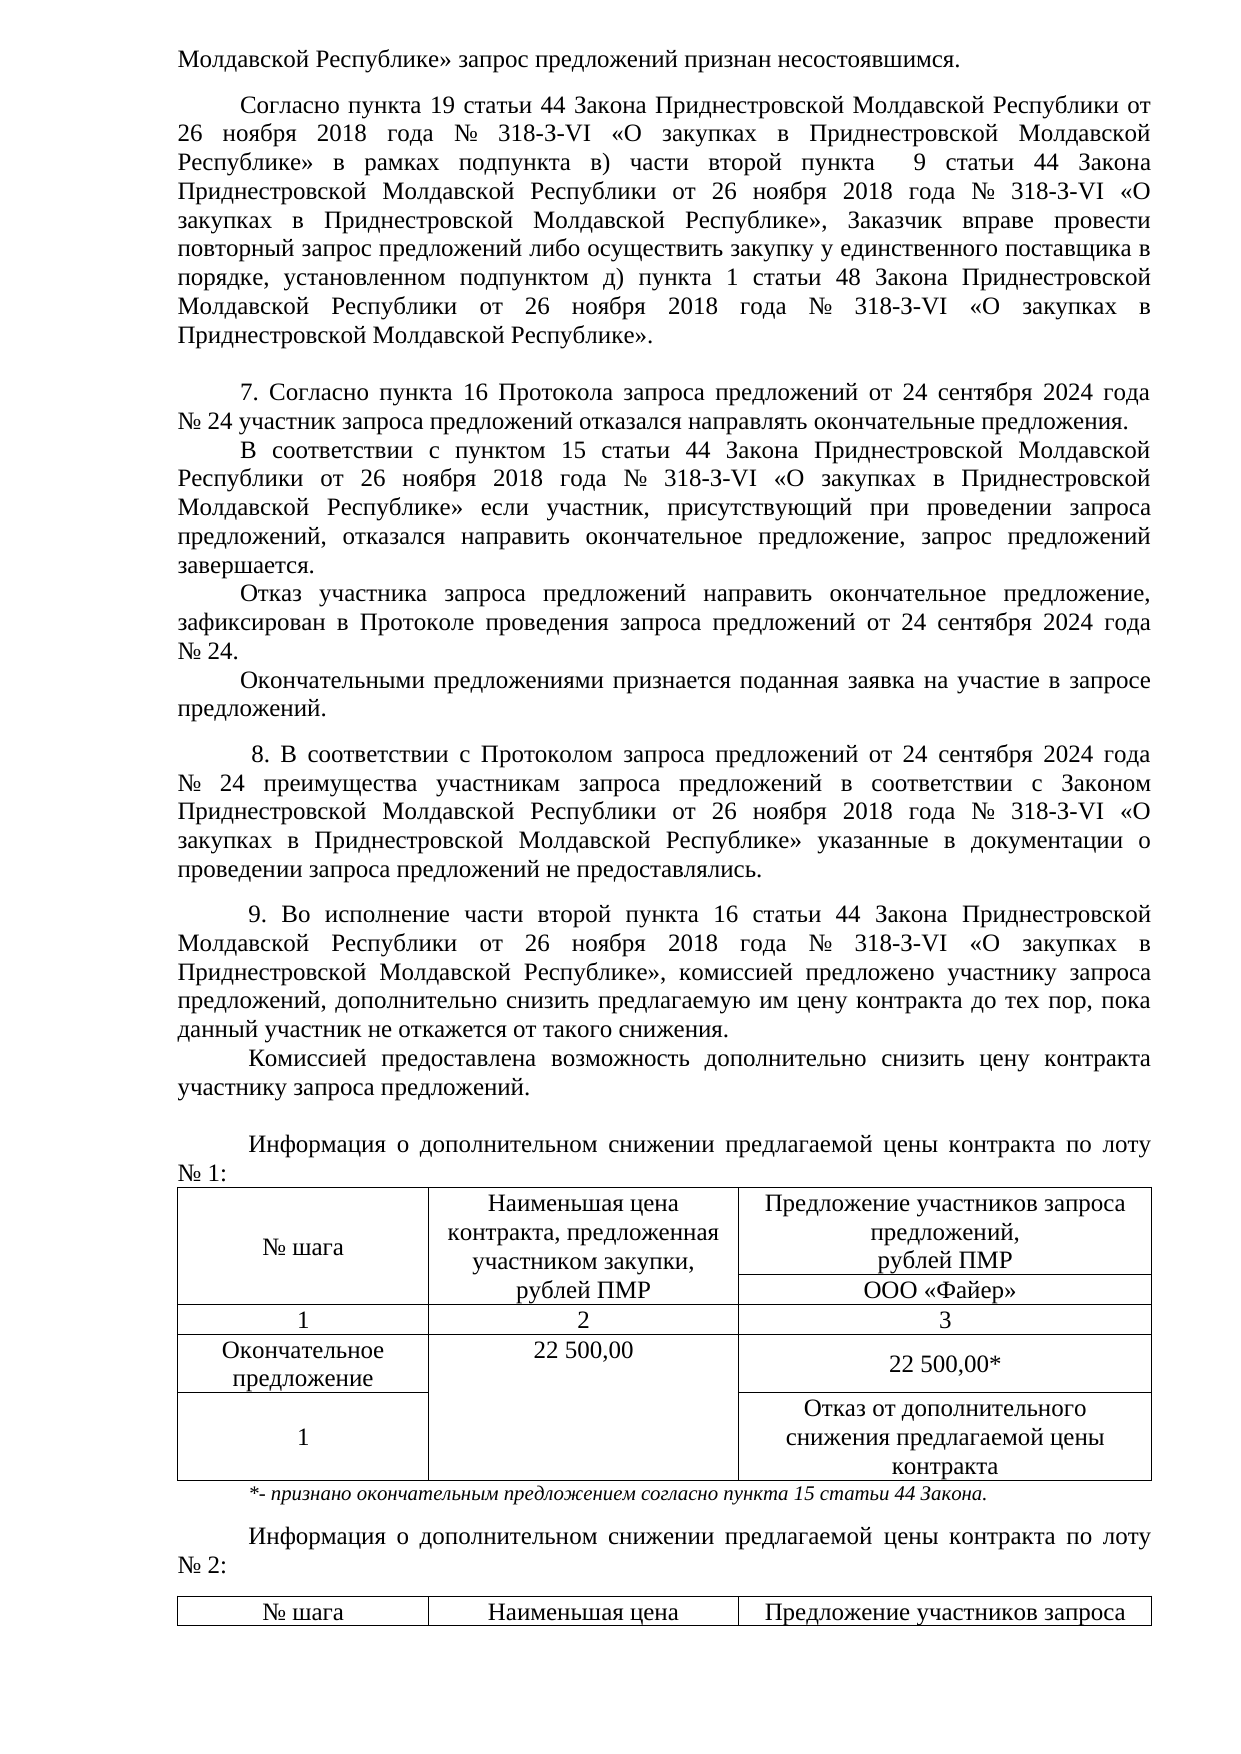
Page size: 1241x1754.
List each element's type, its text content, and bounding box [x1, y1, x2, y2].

text Информация о дополнительном снижении предлагаемой цены контракта по лоту № 2: [177, 1521, 1152, 1579]
text В соответствии с пунктом 15 статьи 44 Закона Приднестровской Молдавской Республики от 26 ноября 2018 года № 318-З-VI «О закупках в Приднестровской Молдавской Республике» если участник, присутствующий при проведении запроса предложений, отказался направить окончательное предложение, запрос предложений завершается. [177, 435, 1152, 578]
table_cell Окончательное предложение [178, 1335, 428, 1392]
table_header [429, 1597, 738, 1625]
table_cell ООО «Файер» [739, 1275, 1151, 1304]
table_header № шага [178, 1597, 428, 1625]
table_cell 1 [178, 1393, 428, 1479]
text 8. В соответствии с Протоколом запроса предложений от 24 сентября 2024 года № 24 преимущества участникам запроса предложений в соответствии с Законом Приднестровской Молдавской Республики от 26 ноября 2018 года № 318-З-VI «О закупках в Приднестровской Молдавской Республике» указанные в документации о проведении запроса предложений не предоставлялись. [177, 739, 1152, 883]
table_header Наименьшая цена контракта, предложенная участником закупки, рублей ПМР [429, 1188, 738, 1304]
text *- признано окончательным предложением согласно пункта 15 статьи 44 Закона. [177, 1481, 1152, 1505]
table_cell 1 [178, 1305, 428, 1334]
text Информация о дополнительном снижении предлагаемой цены контракта по лоту № 1: [177, 1129, 1152, 1187]
text Отказ участника запроса предложений направить окончательное предложение, зафиксирован в Протоколе проведения запроса предложений от 24 сентября 2024 года № 24. [177, 578, 1152, 665]
text Согласно пункта 19 статьи 44 Закона Приднестровской Молдавской Республики от 26 ноября 2018 года № 318-З-VI «О закупках в Приднестровской Молдавской Республике» в рамках подпункта в) части второй пункта 9 статьи 44 Закона Приднестровской Молдавской Республики от 26 ноября 2018 года № 318-З-VI «О закупках в Приднестровской Молдавской Республике», Заказчик вправе провести повторный запрос предложений либо осуществить закупку у единственного поставщика в порядке, установленном подпунктом д) пункта 1 статьи 48 Закона Приднестровской Молдавской Республики от 26 ноября 2018 года № 318-З-VI «О закупках в Приднестровской Молдавской Республике». [177, 90, 1152, 348]
table_cell Отказ от дополнительного снижения предлагаемой цены контракта [739, 1393, 1151, 1479]
table_cell 22 500,00* [739, 1335, 1151, 1392]
text 9. Во исполнение части второй пункта 16 статьи 44 Закона Приднестровской Молдавской Республики от 26 ноября 2018 года № 318-З-VI «О закупках в Приднестровской Молдавской Республике», комиссией предложено участнику запроса предложений, дополнительно снизить предлагаемую им цену контракта до тех пор, пока данный участник не откажется от такого снижения. [177, 899, 1152, 1043]
text Комиссией предоставлена возможность дополнительно снизить цену контракта участнику запроса предложений. [177, 1043, 1152, 1101]
table_cell 3 [739, 1305, 1151, 1334]
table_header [739, 1597, 1151, 1625]
table_cell 22 500,00 [429, 1335, 738, 1479]
table_header № шага [178, 1188, 428, 1304]
text Окончательными предложениями признается поданная заявка на участие в запросе предложений. [177, 665, 1152, 722]
table_cell 2 [429, 1305, 738, 1334]
text 7. Согласно пункта 16 Протокола запроса предложений от 24 сентября 2024 года № 24 участник запроса предложений отказался направлять окончательные предложения. [177, 377, 1152, 435]
table_header Предложение участников запроса предложений, рублей ПМР [739, 1188, 1151, 1274]
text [177, 44, 1152, 73]
